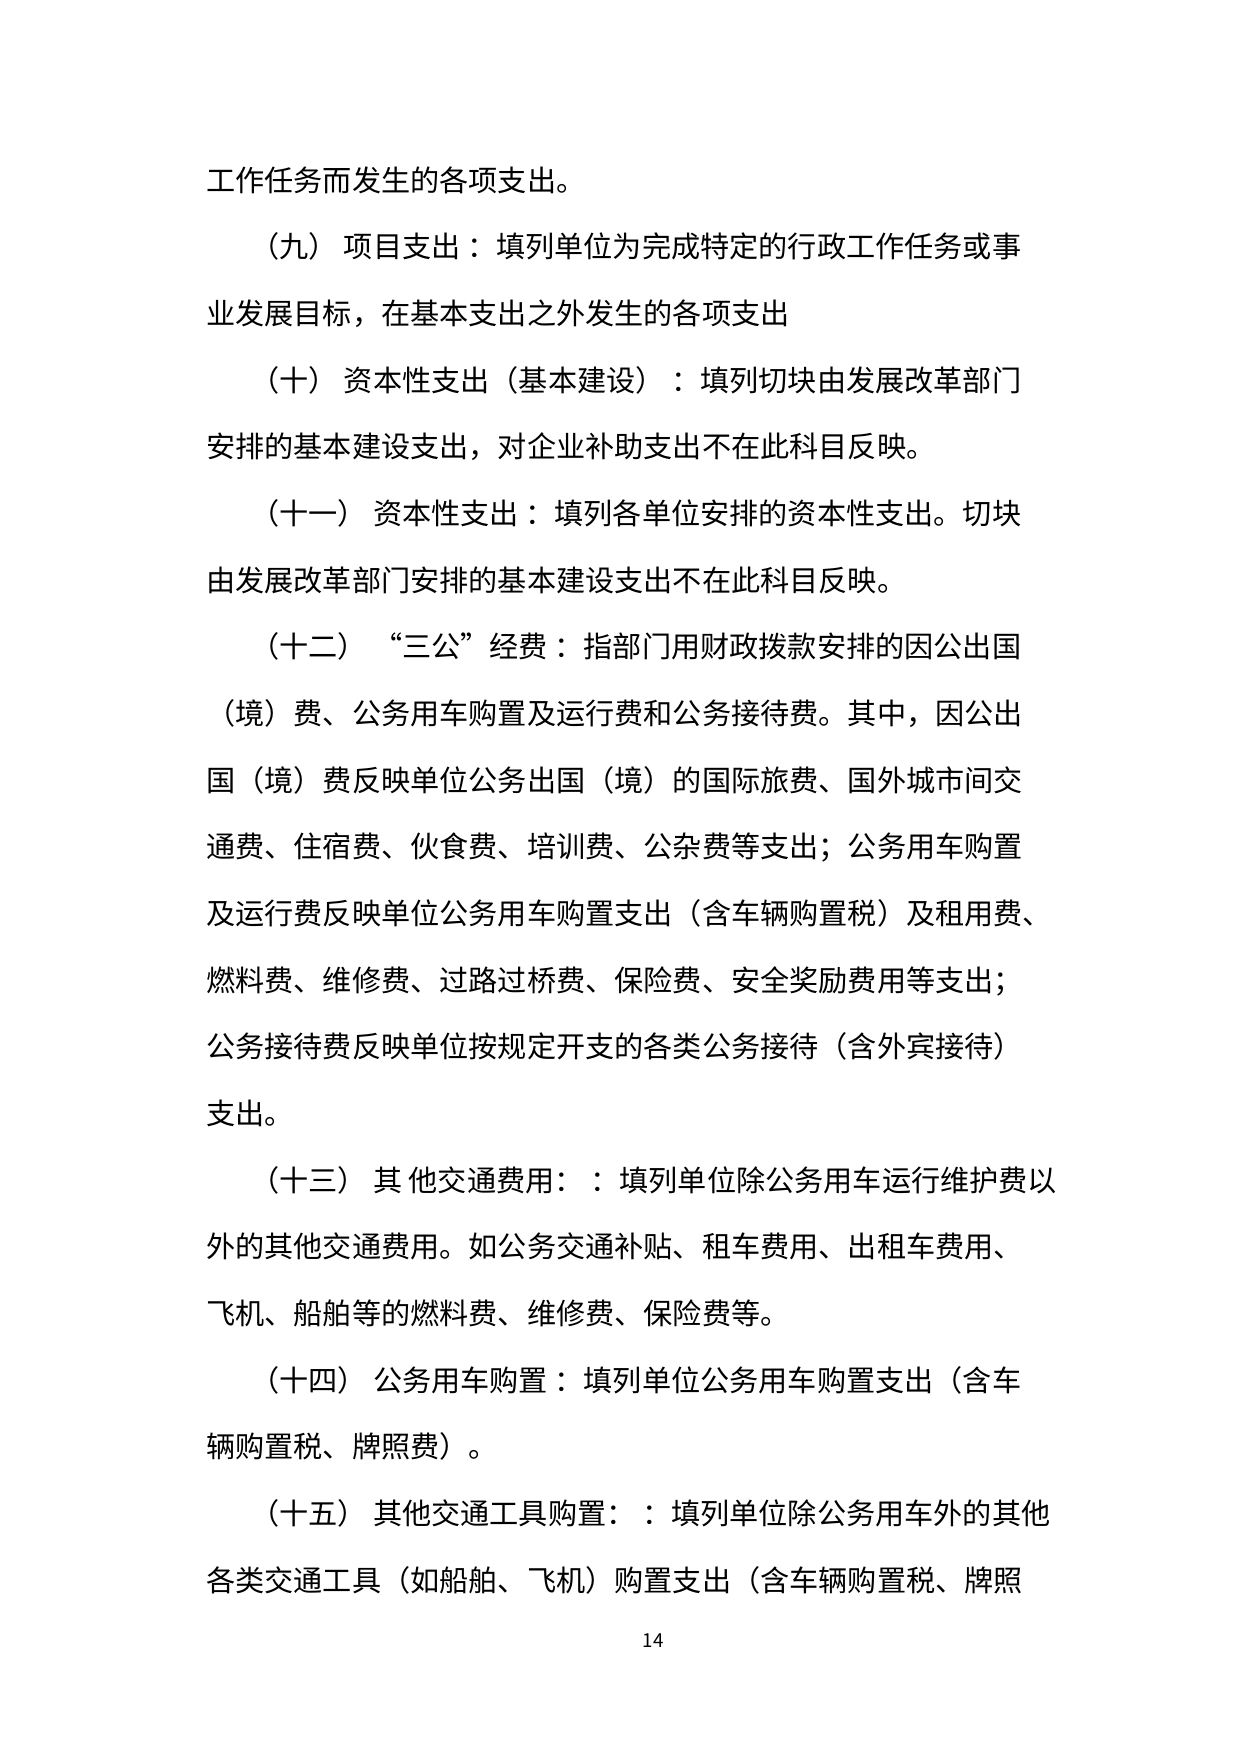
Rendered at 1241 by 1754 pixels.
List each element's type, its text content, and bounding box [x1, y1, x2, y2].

text 支出。 [148, 1081, 1092, 1135]
text （十一） 资本性支出 ：填列各单位安排的资本性支出。切块 [148, 481, 1092, 535]
text （十） 资本性支出（基本建设） ：填列切块由发展改革部门 [148, 348, 1092, 402]
text 公务接待费反映单位按规定开支的各类公务接待（含外宾接待） [148, 1014, 1092, 1068]
text （十二） “三公”经费 ：指部门用财政拨款安排的因公出国 [148, 614, 1092, 668]
text 外的其他交通费用。如公务交通补贴、租车费用、出租车费用、 [148, 1214, 1092, 1268]
text 安排的基本建设支出，对企业补助支出不在此科目反映。 [148, 414, 1092, 468]
text 飞机、船舶等的燃料费、维修费、保险费等。 [148, 1281, 1092, 1335]
text （境）费、公务用车购置及运行费和公务接待费。其中，因公出 [148, 681, 1092, 735]
text 工作任务而发生的各项支出。 [148, 148, 1092, 202]
text 国（境）费反映单位公务出国（境）的国际旅费、国外城市间交 [148, 748, 1092, 802]
text （九） 项目支出 ：填列单位为完成特定的行政工作任务或事 [148, 214, 1092, 268]
text 由发展改革部门安排的基本建设支出不在此科目反映。 [148, 548, 1092, 602]
text 燃料费、维修费、过路过桥费、保险费、安全奖励费用等支出； [148, 948, 1092, 1002]
text （十四） 公务用车购置 ：填列单位公务用车购置支出（含车 [148, 1348, 1092, 1402]
text （十五） 其他交通工具购置： ：填列单位除公务用车外的其他 [148, 1481, 1092, 1535]
text 及运行费反映单位公务用车购置支出（含车辆购置税）及租用费、 [148, 881, 1092, 935]
text 业发展目标，在基本支出之外发生的各项支出 [148, 281, 1092, 335]
text 辆购置税、牌照费）。 [148, 1414, 1092, 1468]
text （十三） 其 他交通费用： ：填列单位除公务用车运行维护费以 [148, 1148, 1092, 1202]
text 各类交通工具（如船舶、飞机）购置支出（含车辆购置税、牌照 [148, 1548, 1092, 1602]
text 通费、住宿费、伙食费、培训费、公杂费等支出；公务用车购置 [148, 814, 1092, 868]
